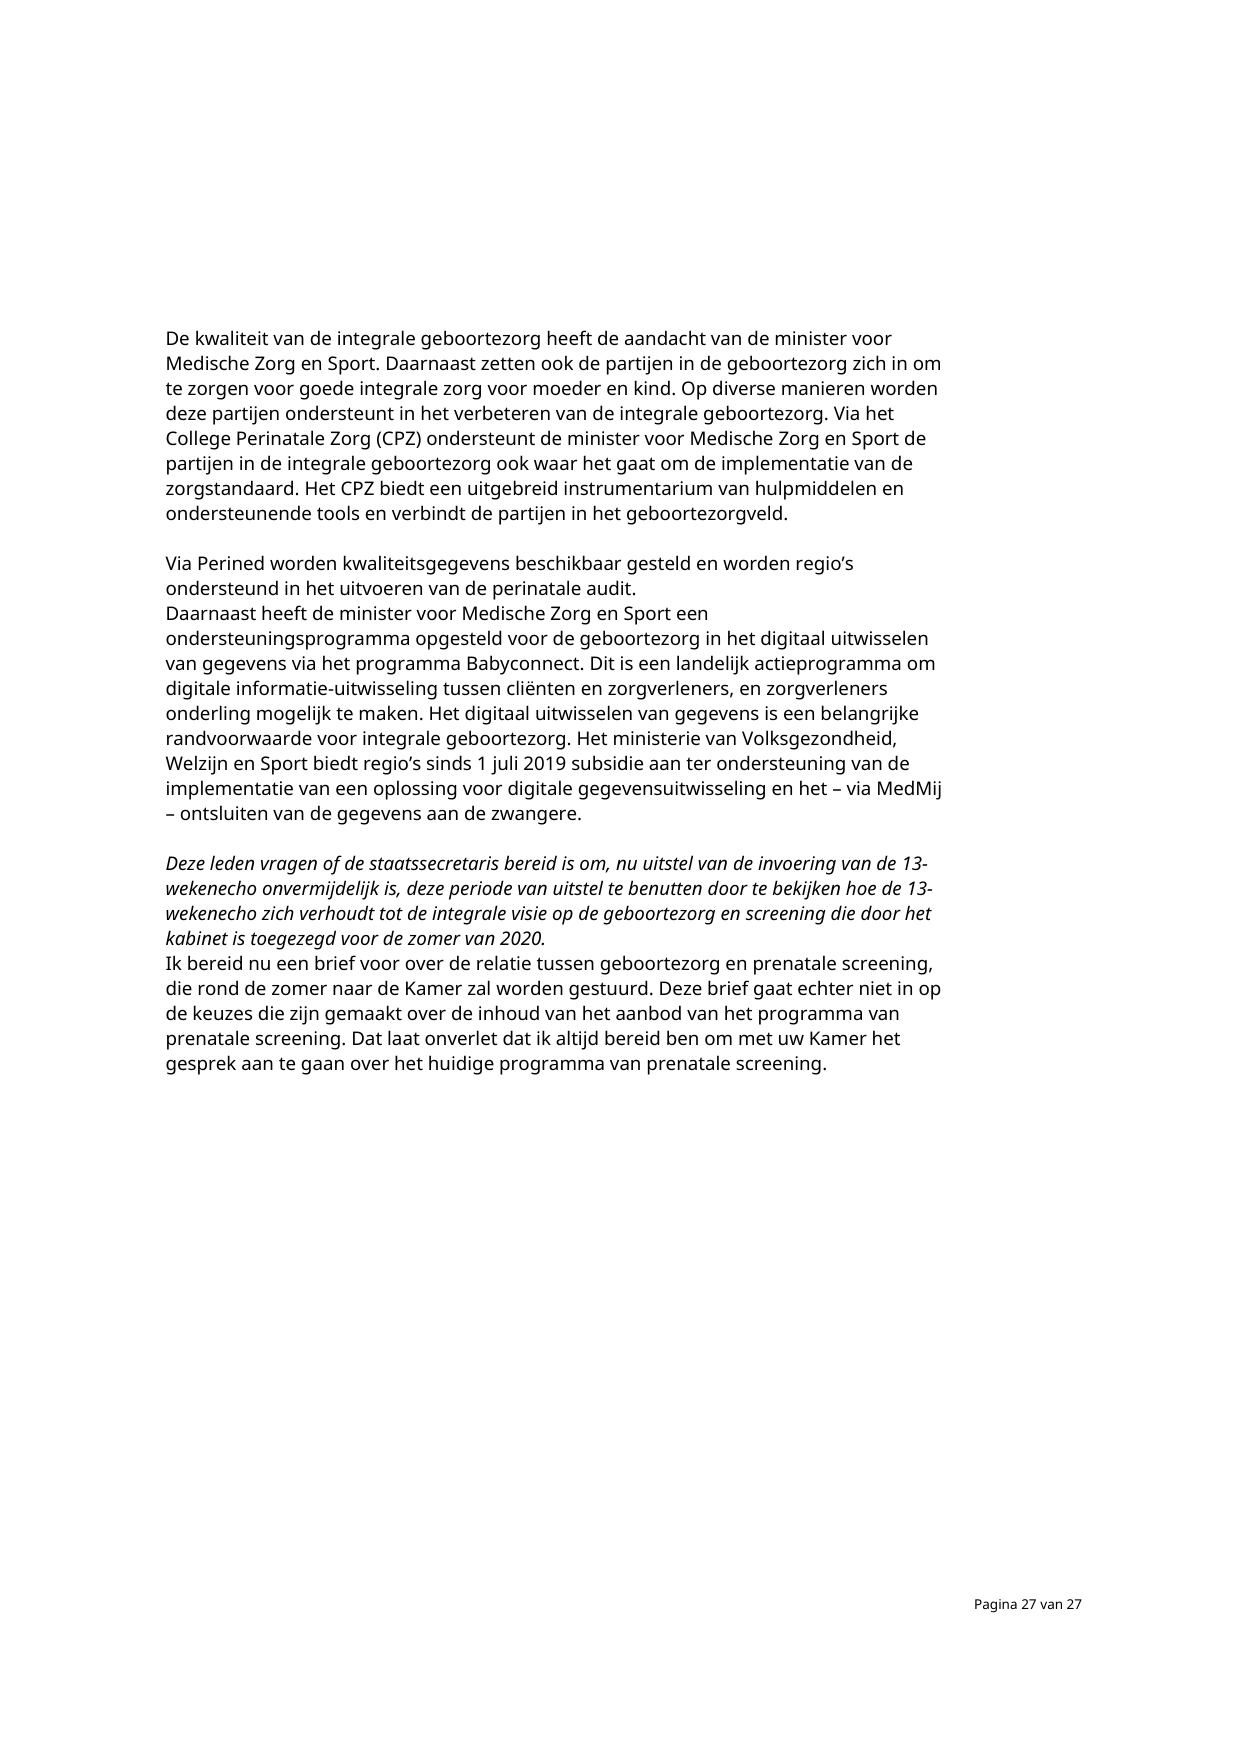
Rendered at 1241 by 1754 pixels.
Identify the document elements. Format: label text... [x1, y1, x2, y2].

text De kwaliteit van de integrale geboortezorg heeft de aandacht van de minister voor Medische Zorg en Sport. Daarnaast zetten ook de partijen in de geboortezorg zich in om te zorgen voor goede integrale zorg voor moeder en kind. Op diverse manieren worden deze partijen ondersteunt in het verbeteren van de integrale geboortezorg. Via het College Perinatale Zorg (CPZ) ondersteunt de minister voor Medische Zorg en Sport de partijen in de integrale geboortezorg ook waar het gaat om de implementatie van de zorgstandaard. Het CPZ biedt een uitgebreid instrumentarium van hulpmiddelen en ondersteunende tools en verbindt de partijen in het geboortezorgveld. [165, 325, 950, 525]
text Ik bereid nu een brief voor over de relatie tussen geboortezorg en prenatale screening, die rond de zomer naar de Kamer zal worden gestuurd. Deze brief gaat echter niet in op de keuzes die zijn gemaakt over de inhoud van het aanbod van het programma van prenatale screening. Dat laat onverlet dat ik altijd bereid ben om met uw Kamer het gesprek aan te gaan over het huidige programma van prenatale screening. [165, 950, 950, 1075]
text Via Perined worden kwaliteitsgegevens beschikbaar gesteld en worden regio’s ondersteund in het uitvoeren van de perinatale audit. [165, 550, 950, 600]
text Daarnaast heeft de minister voor Medische Zorg en Sport een ondersteuningsprogramma opgesteld voor de geboortezorg in het digitaal uitwisselen van gegevens via het programma Babyconnect. Dit is een landelijk actieprogramma om digitale informatie-uitwisseling tussen cliënten en zorgverleners, en zorgverleners onderling mogelijk te maken. Het digitaal uitwisselen van gegevens is een belangrijke randvoorwaarde voor integrale geboortezorg. Het ministerie van Volksgezondheid, Welzijn en Sport biedt regio’s sinds 1 juli 2019 subsidie aan ter ondersteuning van de implementatie van een oplossing voor digitale gegevensuitwisseling en het – via MedMij – ontsluiten van de gegevens aan de zwangere. [165, 600, 950, 825]
text Deze leden vragen of de staatssecretaris bereid is om, nu uitstel van de invoering van de 13-wekenecho onvermijdelijk is, deze periode van uitstel te benutten door te bekijken hoe de 13-wekenecho zich verhoudt tot de integrale visie op de geboortezorg en screening die door het kabinet is toegezegd voor de zomer van 2020. [165, 850, 950, 950]
